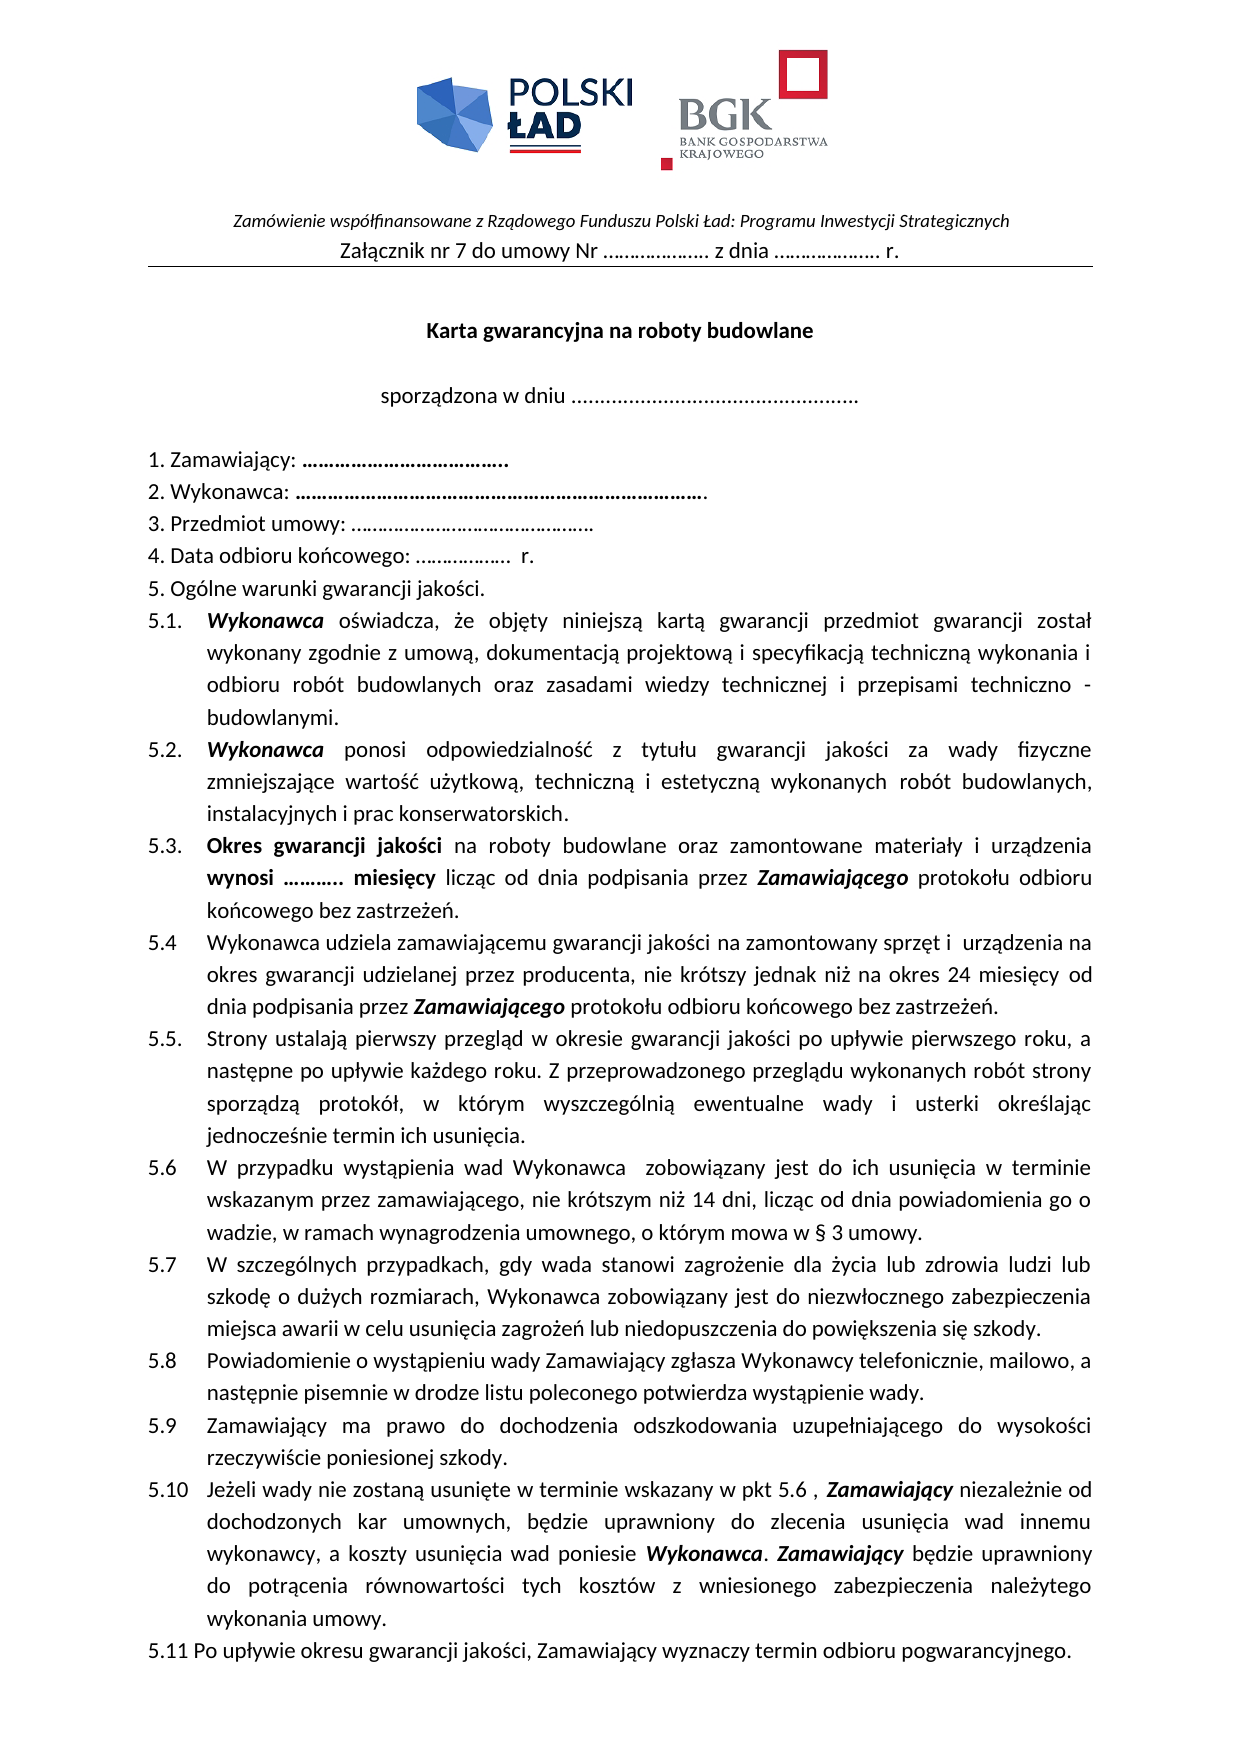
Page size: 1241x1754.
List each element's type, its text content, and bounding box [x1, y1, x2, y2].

text 5.8 Powiadomienie o wystąpieniu wady Zamawiający zgłasza Wykonawcy telefonicznie, mailowo, a następnie pisemnie w drodze listu poleconego potwierdza wystąpienie wady. [148, 1346, 1093, 1407]
text 3. Przedmiot umowy: ………………………………………. [148, 509, 1093, 537]
text 5.2. Wykonawca ponosi odpowiedzialność z tytułu gwarancji jakości za wady fizyczne zmniejszające wartość użytkową, techniczną i estetyczną wykonanych robót budowlanych, instalacyjnych i prac konserwatorskich. [148, 735, 1093, 827]
text 5.3. Okres gwarancji jakości na roboty budowlane oraz zamontowane materiały i urządzenia wynosi ……….. miesięcy licząc od dnia podpisania przez Zamawiającego protokołu odbioru końcowego bez zastrzeżeń. [148, 831, 1093, 924]
text 5.5. Strony ustalają pierwszy przegląd w okresie gwarancji jakości po upływie pierwszego roku, a następne po upływie każdego roku. Z przeprowadzonego przeglądu wykonanych robót strony sporządzą protokół, w którym wyszczególnią ewentualne wady i usterki określając jednocześnie termin ich usunięcia. [148, 1024, 1093, 1149]
text 2. Wykonawca: …………………………………………………………………. [148, 477, 1093, 505]
text sporządzona w dniu .................................................. [148, 381, 1093, 409]
text 5.1. Wykonawca oświadcza, że objęty niniejszą kartą gwarancji przedmiot gwarancji został wykonany zgodnie z umową, dokumentacją projektową i specyfikacją techniczną wykonania i odbioru robót budowlanych oraz zasadami wiedzy technicznej i przepisami techniczno - budowlanymi. [148, 606, 1093, 731]
text 5.7 W szczególnych przypadkach, gdy wada stanowi zagrożenie dla życia lub zdrowia ludzi lub szkodę o dużych rozmiarach, Wykonawca zobowiązany jest do niezwłocznego zabezpieczenia miejsca awarii w celu usunięcia zagrożeń lub niedopuszczenia do powiększenia się szkody. [148, 1250, 1093, 1342]
text 5.11 Po upływie okresu gwarancji jakości, Zamawiający wyznaczy termin odbioru pogwarancyjnego. [148, 1636, 1093, 1664]
text 1. Zamawiający: ……………………………….. [148, 445, 1093, 473]
text 5.4 Wykonawca udziela zamawiającemu gwarancji jakości na zamontowany sprzęt i urządzenia na okres gwarancji udzielanej przez producenta, nie krótszy jednak niż na okres 24 miesięcy od dnia podpisania przez Zamawiającego protokołu odbioru końcowego bez zastrzeżeń. [148, 928, 1093, 1020]
text Załącznik nr 7 do umowy Nr ……………….. z dnia ……………….. r. [148, 236, 1093, 266]
text 5.6 W przypadku wystąpienia wad Wykonawca zobowiązany jest do ich usunięcia w terminie wskazanym przez zamawiającego, nie krótszym niż 14 dni, licząc od dnia powiadomienia go o wadzie, w ramach wynagrodzenia umownego, o którym mowa w § 3 umowy. [148, 1153, 1093, 1246]
text 4. Data odbioru końcowego: ……………… r. [148, 542, 1093, 570]
text 5. Ogólne warunki gwarancji jakości. [148, 574, 1093, 602]
text Karta gwarancyjna na roboty budowlane [148, 316, 1093, 344]
text 5.9 Zamawiający ma prawo do dochodzenia odszkodowania uzupełniającego do wysokości rzeczywiście poniesionej szkody. [148, 1411, 1093, 1471]
text 5.10 Jeżeli wady nie zostaną usunięte w terminie wskazany w pkt 5.6 , Zamawiający niezależnie od dochodzonych kar umownych, będzie uprawniony do zlecenia usunięcia wad innemu wykonawcy, a koszty usunięcia wad poniesie Wykonawca. Zamawiający będzie uprawniony do potrącenia równowartości tych kosztów z wniesionego zabezpieczenia należytego wykonania umowy. [148, 1475, 1093, 1632]
